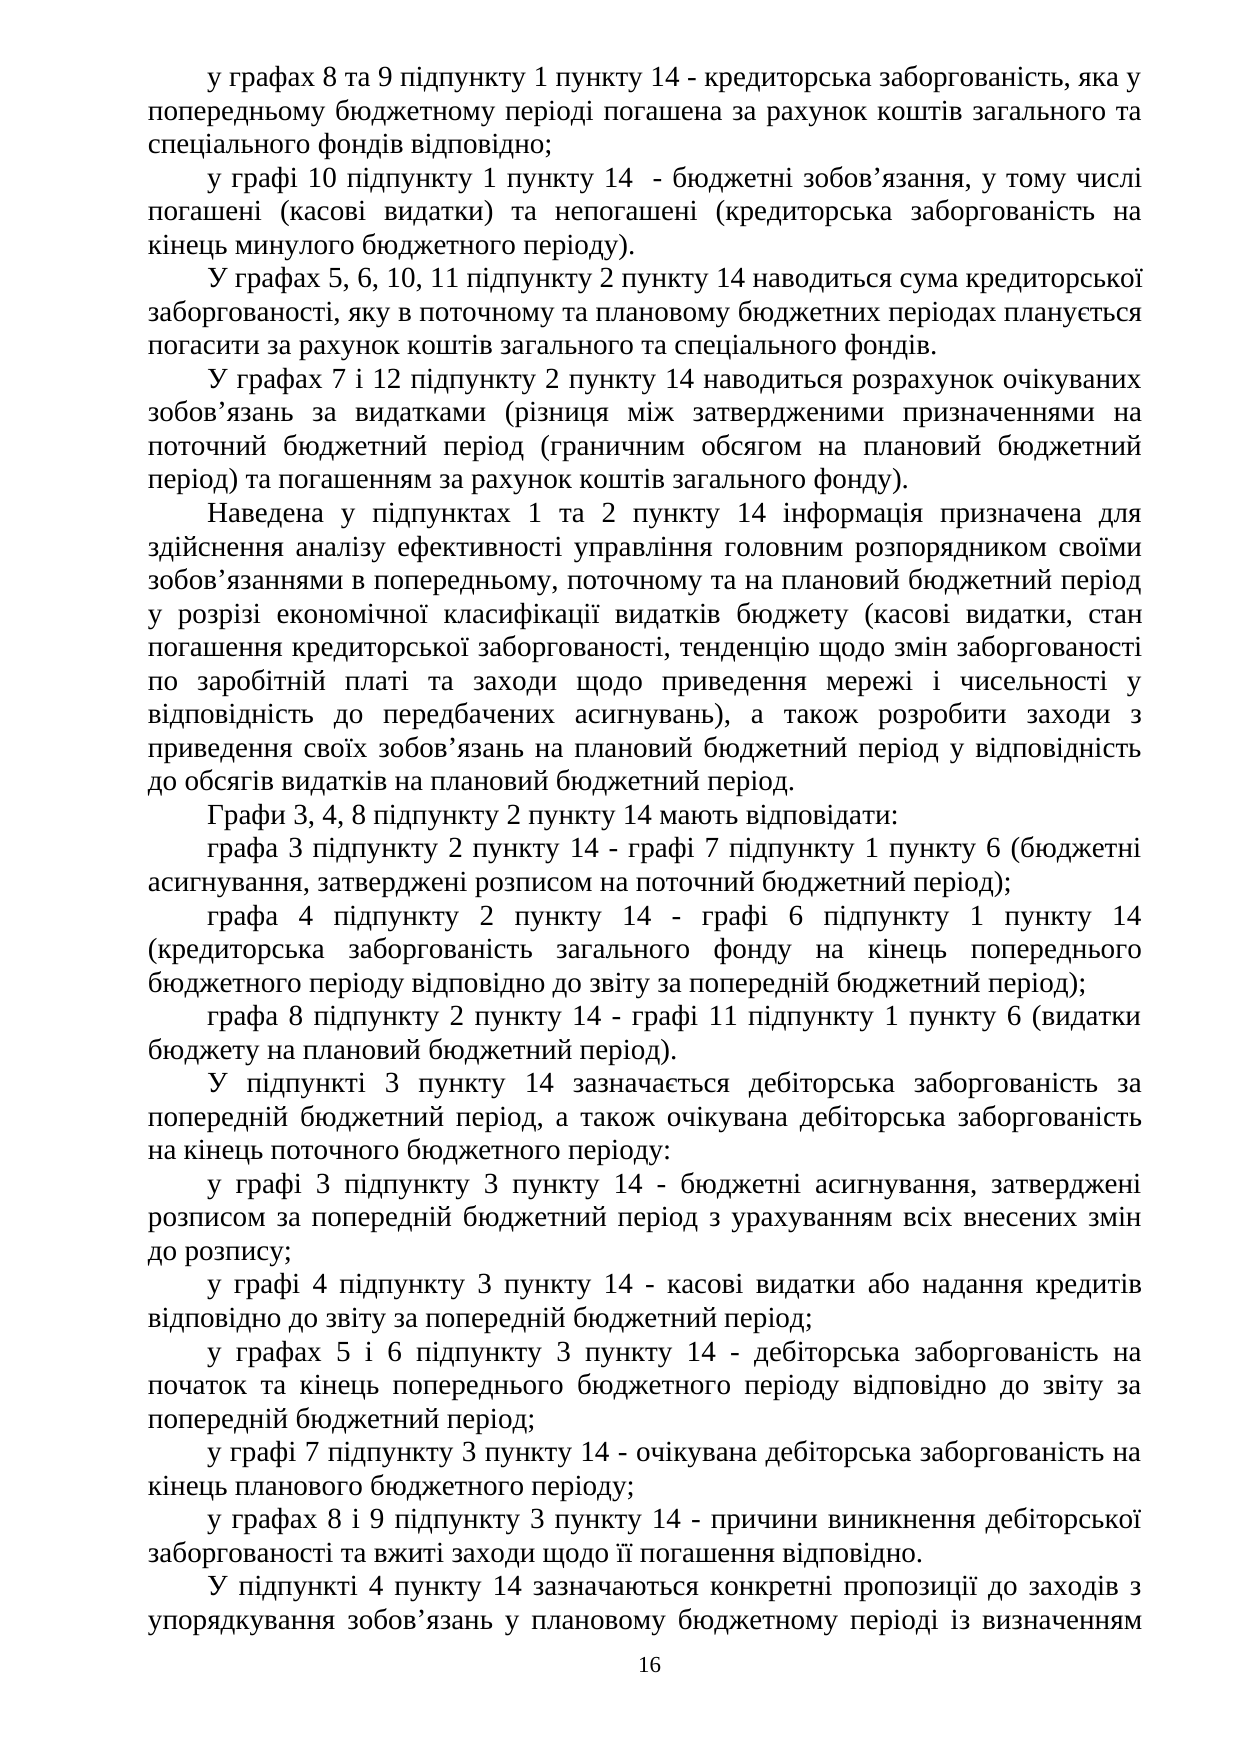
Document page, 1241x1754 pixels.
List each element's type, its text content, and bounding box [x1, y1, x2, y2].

text у графі 3 підпункту 3 пункту 14 - бюджетні асигнування, затверджені розписом за попередній бюджетний період з урахуванням всіх внесених змін до розпису; [148, 1166, 1143, 1267]
text Наведена у підпунктах 1 та 2 пункту 14 інформація призначена для здійснення аналізу ефективності управління головним розпорядником своїми зобов’язаннями в попередньому, поточному та на плановий бюджетний період у розрізі економічної класифікації видатків бюджету (касові видатки, стан погашення кредиторської заборгованості, тенденцію щодо змін заборгованості по заробітній платі та заходи щодо приведення мережі і чисельності у відповідність до передбачених асигнувань), а також розробити заходи з приведення своїх зобов’язань на плановий бюджетний період у відповідність до обсягів видатків на плановий бюджетний період. [148, 495, 1143, 797]
text графа 4 підпункту 2 пункту 14 - графі 6 підпункту 1 пункту 14 (кредиторська заборгованість загального фонду на кінець попереднього бюджетного періоду відповідно до звіту за попередній бюджетний період); [148, 898, 1143, 998]
text графа 8 підпункту 2 пункту 14 - графі 11 підпункту 1 пункту 6 (видатки бюджету на плановий бюджетний період). [148, 998, 1143, 1065]
text У підпункті 3 пункту 14 зазначається дебіторська заборгованість за попередній бюджетний період, а також очікувана дебіторська заборгованість на кінець поточного бюджетного періоду: [148, 1065, 1143, 1166]
text у графах 8 та 9 підпункту 1 пункту 14 - кредиторська заборгованість, яка у попередньому бюджетному періоді погашена за рахунок коштів загального та спеціального фондів відповідно; [148, 59, 1143, 160]
text у графах 8 і 9 підпункту 3 пункту 14 - причини виникнення дебіторської заборгованості та вжиті заходи щодо її погашення відповідно. [148, 1501, 1143, 1568]
text У графах 5, 6, 10, 11 підпункту 2 пункту 14 наводиться сума кредиторської заборгованості, яку в поточному та плановому бюджетних періодах планується погасити за рахунок коштів загального та спеціального фондів. [148, 260, 1143, 361]
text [148, 1568, 1143, 1636]
text у графі 4 підпункту 3 пункту 14 - касові видатки або надання кредитів відповідно до звіту за попередній бюджетний період; [148, 1267, 1143, 1334]
text у графах 5 і 6 підпункту 3 пункту 14 - дебіторська заборгованість на початок та кінець попереднього бюджетного періоду відповідно до звіту за попередній бюджетний період; [148, 1334, 1143, 1434]
text у графі 10 підпункту 1 пункту 14 - бюджетні зобов’язання, у тому числі погашені (касові видатки) та непогашені (кредиторська заборгованість на кінець минулого бюджетного періоду). [148, 160, 1143, 260]
text Графи 3, 4, 8 підпункту 2 пункту 14 мають відповідати: [148, 797, 1143, 831]
text у графі 7 підпункту 3 пункту 14 - очікувана дебіторська заборгованість на кінець планового бюджетного періоду; [148, 1434, 1143, 1501]
text графа 3 підпункту 2 пункту 14 - графі 7 підпункту 1 пункту 6 (бюджетні асигнування, затверджені розписом на поточний бюджетний період); [148, 831, 1143, 898]
text У графах 7 і 12 підпункту 2 пункту 14 наводиться розрахунок очікуваних зобов’язань за видатками (різниця між затвердженими призначеннями на поточний бюджетний період (граничним обсягом на плановий бюджетний період) та погашенням за рахунок коштів загального фонду). [148, 361, 1143, 495]
